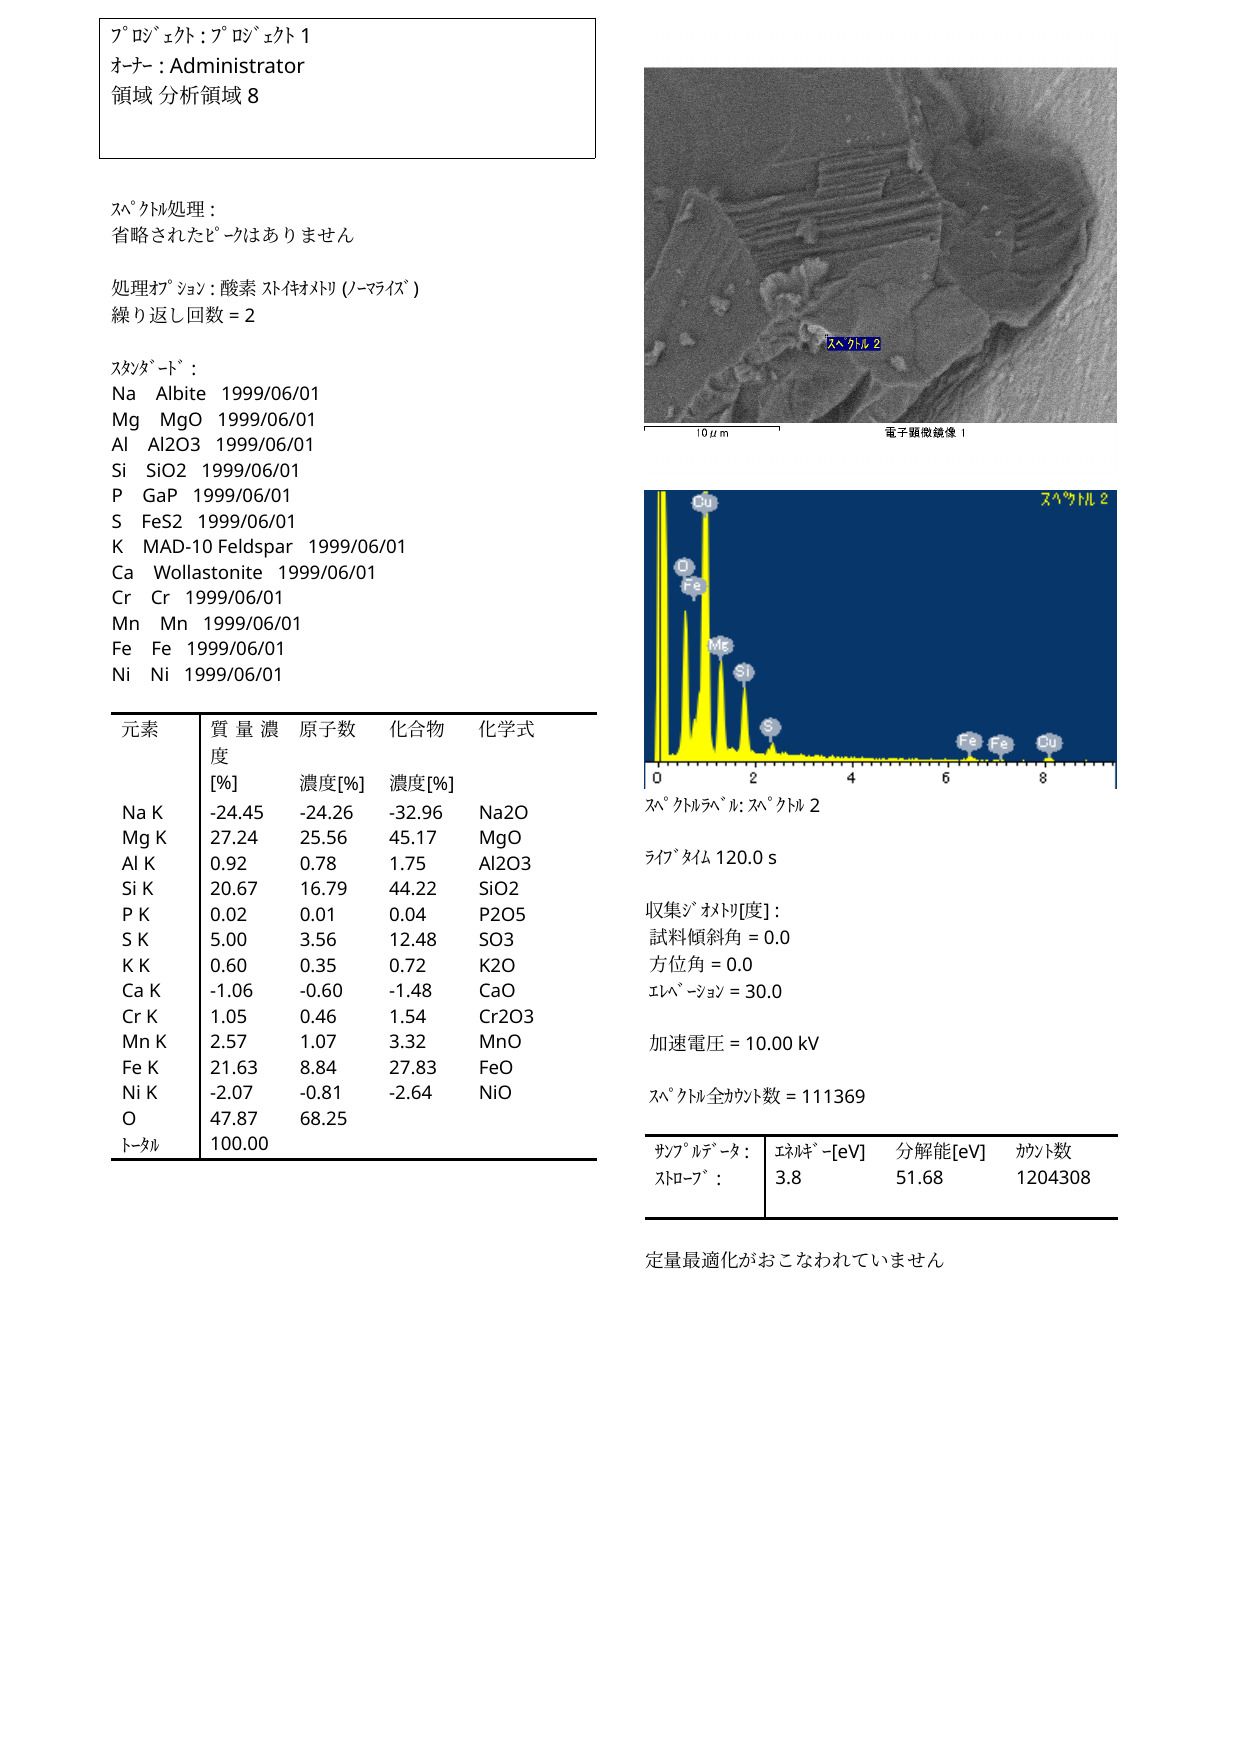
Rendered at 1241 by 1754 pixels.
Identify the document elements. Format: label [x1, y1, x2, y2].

picture [644, 34, 1117, 474]
picture [644, 490, 1117, 789]
